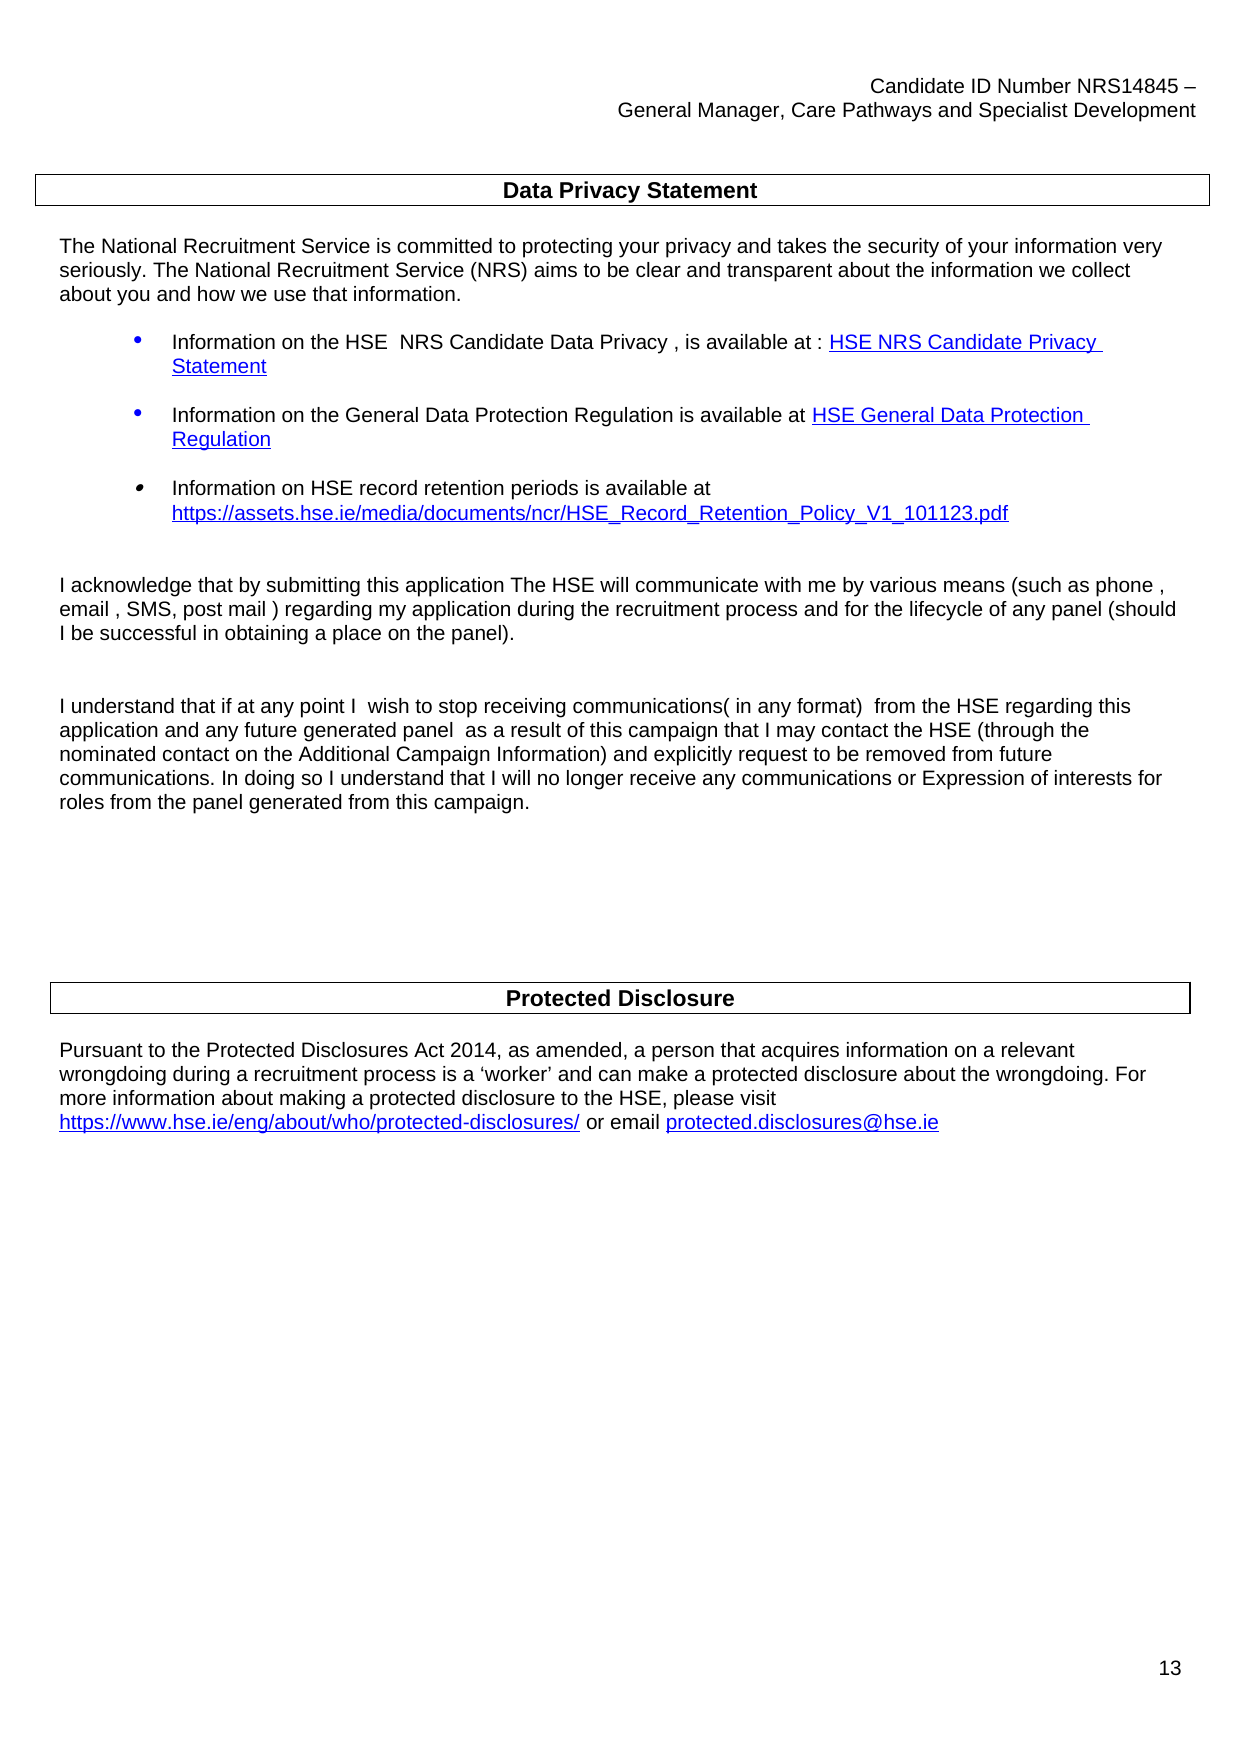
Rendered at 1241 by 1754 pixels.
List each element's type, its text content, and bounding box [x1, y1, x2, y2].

text Pursuant to the Protected Disclosures Act 2014, as amended, a person that acquires information on a relevant wrongdoing during a recruitment process is a ‘worker’ and can make a protected disclosure about the wrongdoing. For more information about making a protected disclosure to the HSE, please visit https://www.hse.ie/eng/about/who/protected-disclosures/ or email protected.disclosures@hse.ie [59, 1038, 1181, 1134]
list Information on HSE record retention periods is available at https://assets.hse.ie/media/documents/ncr/HSE_Record_Retention_Policy_V1_101123.pdf [134, 476, 1181, 524]
text The National Recruitment Service is committed to protecting your privacy and takes the security of your information very seriously. The National Recruitment Service (NRS) aims to be clear and transparent about the information we collect about you and how we use that information. [59, 234, 1181, 306]
list Information on the General Data Protection Regulation is available at HSE General Data Protection Regulation [134, 403, 1181, 451]
text I acknowledge that by submitting this application The HSE will communicate with me by various means (such as phone , email , SMS, post mail ) regarding my application during the recruitment process and for the lifecycle of any panel (should I be successful in obtaining a place on the panel). [59, 573, 1181, 645]
text I understand that if at any point I wish to stop receiving communications( in any format) from the HSE regarding this application and any future generated panel as a result of this campaign that I may contact the HSE (through the nominated contact on the Additional Campaign Information) and explicitly request to be removed from future communications. In doing so I understand that I will no longer receive any communications or Expression of interests for roles from the panel generated from this campaign. [59, 694, 1181, 814]
subtitle Data Privacy Statement [36, 175, 1209, 205]
text Protected Disclosure [51, 983, 1189, 1013]
list Information on the HSE NRS Candidate Data Privacy , is available at : HSE NRS Candidate Privacy Statement [134, 330, 1181, 378]
